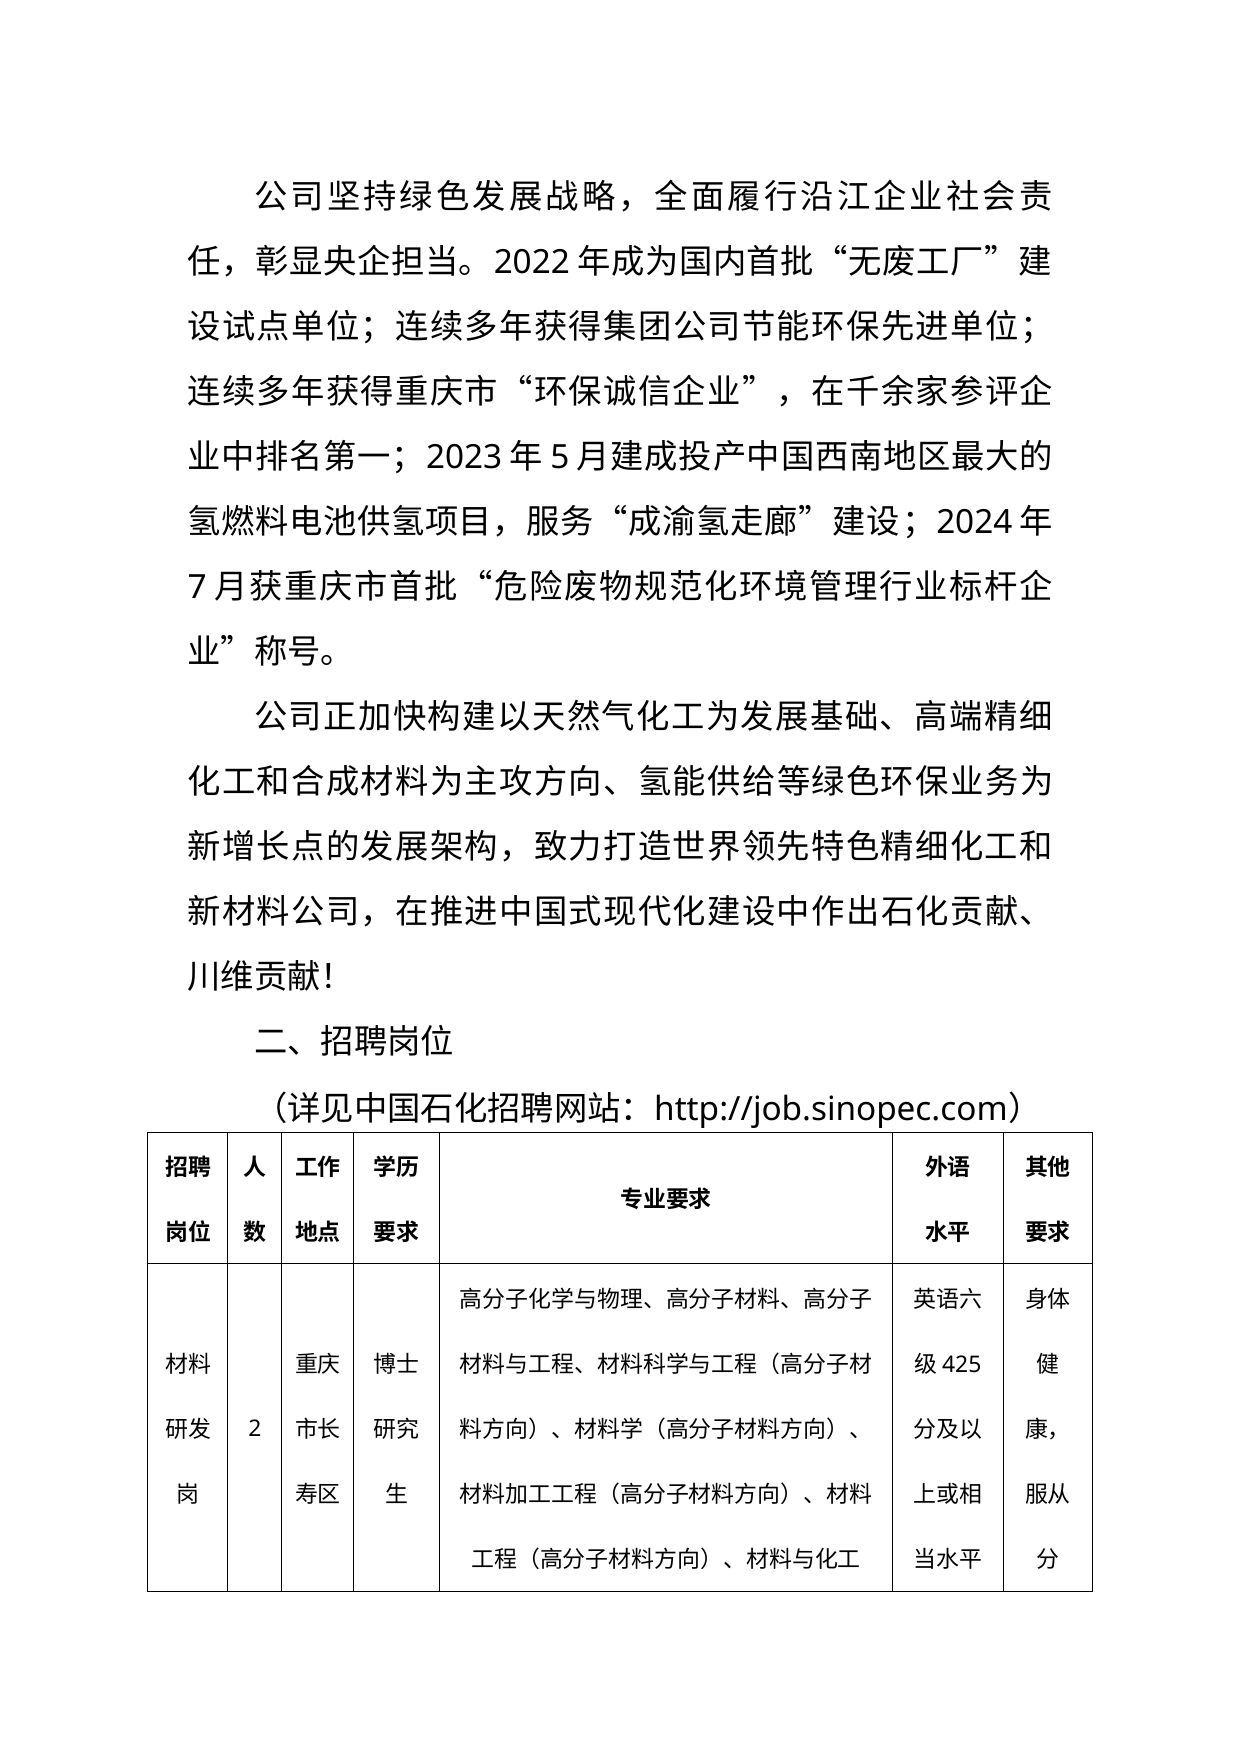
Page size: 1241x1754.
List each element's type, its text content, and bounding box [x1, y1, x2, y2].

table_header 外语 水平 [893, 1133, 1003, 1263]
table_header 招聘 岗位 [148, 1133, 227, 1263]
table_header 学历要求 [354, 1133, 439, 1263]
text 二、招聘岗位 [187, 1007, 1053, 1072]
table_cell 重庆市长寿区 [282, 1264, 353, 1591]
table_header 工作地点 [282, 1133, 353, 1263]
table_header 人数 [228, 1133, 281, 1263]
table_cell 身体健康，服从分配，能适应岗位工作需要 [1004, 1264, 1092, 1591]
text （详见中国石化招聘网站：http://job.sinopec.com） [187, 1072, 1053, 1132]
table_cell 2 [228, 1264, 281, 1591]
table_header 其他要求 [1004, 1133, 1092, 1263]
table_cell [440, 1264, 892, 1591]
text 公司正加快构建以天然气化工为发展基础、高端精细化工和合成材料为主攻方向、氢能供给等绿色环保业务为新增长点的发展架构，致力打造世界领先特色精细化工和新材料公司，在推进中国式现代化建设中作出石化贡献、川维贡献！ [187, 682, 1053, 1007]
text 公司坚持绿色发展战略，全面履行沿江企业社会责任，彰显央企担当。2022年成为国内首批“无废工厂”建设试点单位；连续多年获得集团公司节能环保先进单位；连续多年获得重庆市“环保诚信企业”，在千余家参评企业中排名第一；2023年5月建成投产中国西南地区最大的氢燃料电池供氢项目，服务“成渝氢走廊”建设；2024年7月获重庆市首批“危险废物规范化环境管理行业标杆企业”称号。 [187, 162, 1053, 682]
table_header 专业要求 [440, 1133, 892, 1263]
table_cell 英语六级425分及以上或相当水平 [893, 1264, 1003, 1591]
table_cell 博士研究生 [354, 1264, 439, 1591]
table_cell 材料研发岗 [148, 1264, 227, 1591]
